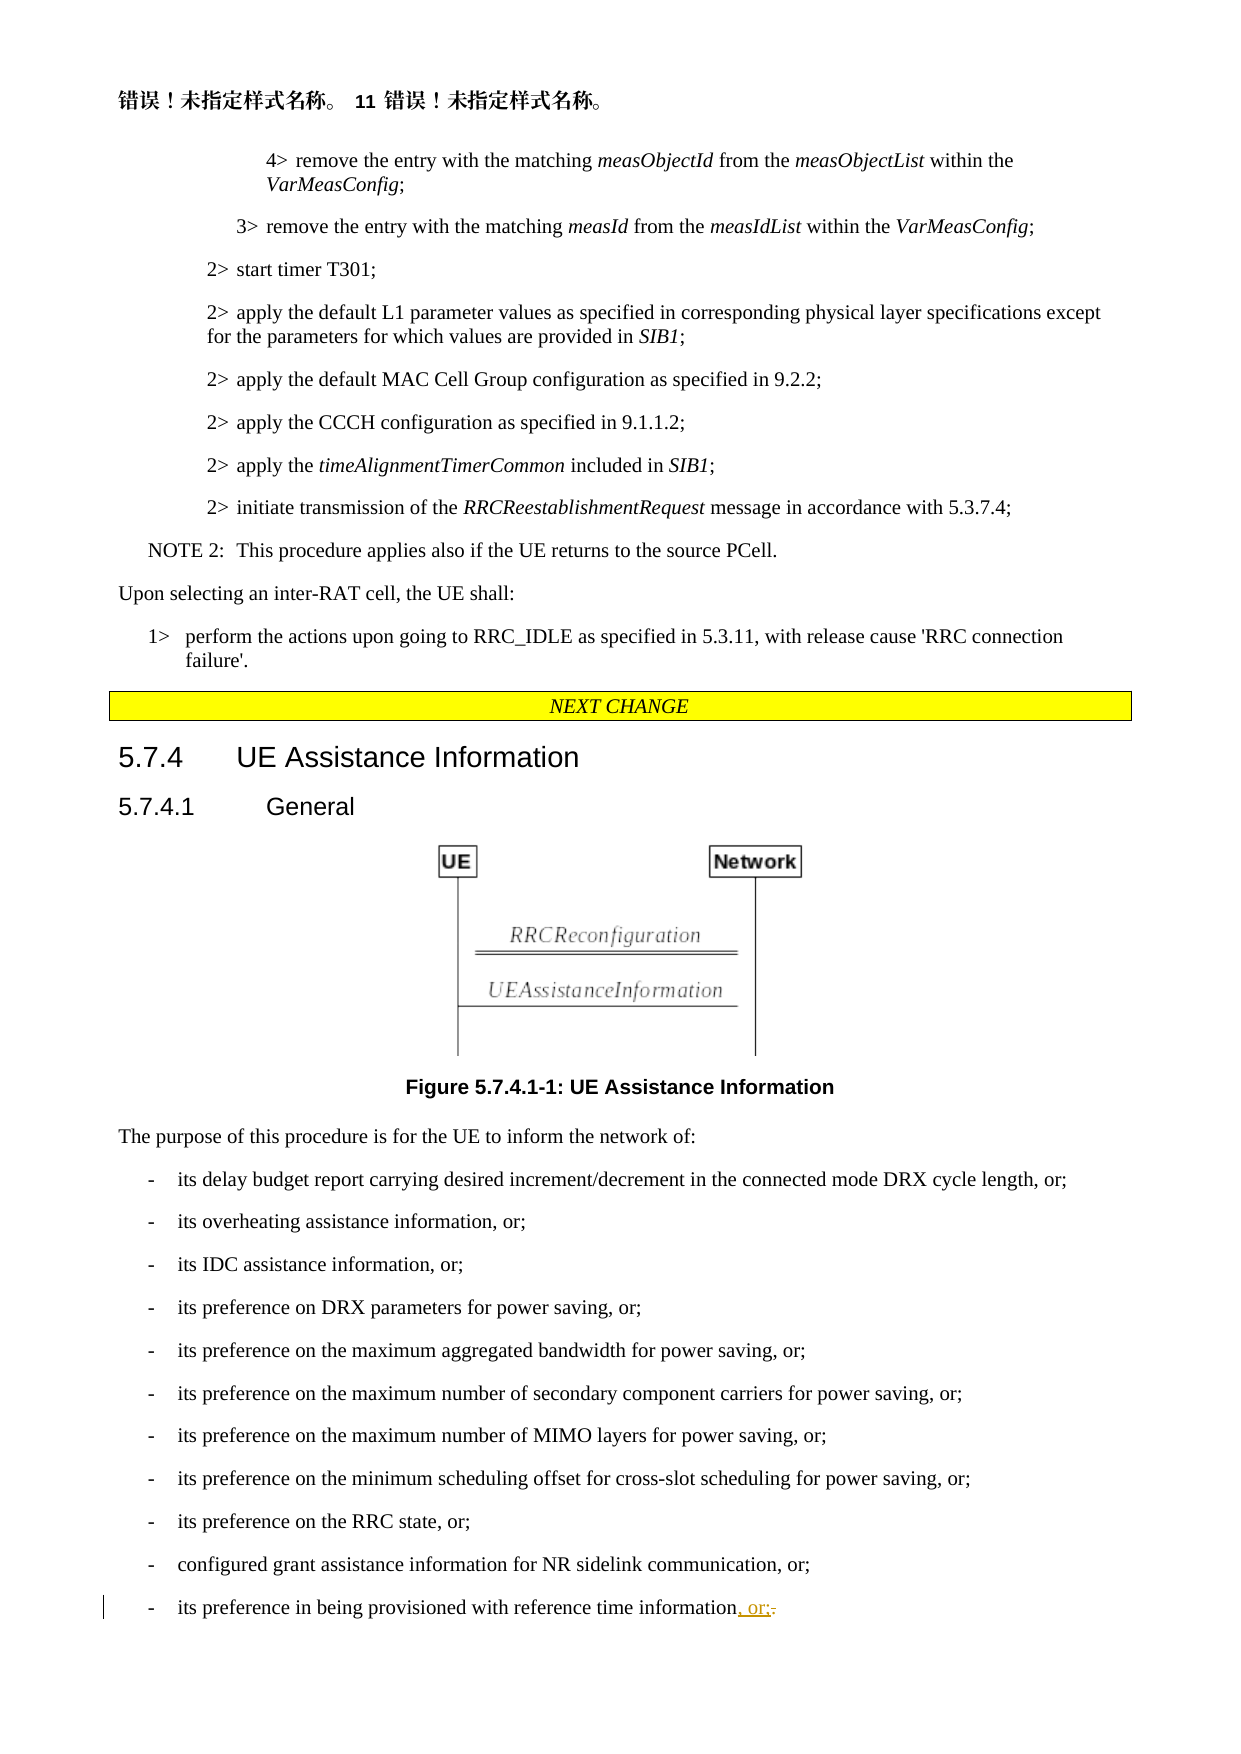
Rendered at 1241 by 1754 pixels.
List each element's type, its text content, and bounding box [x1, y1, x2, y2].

text - its preference on DRX parameters for power saving, or; [148, 1295, 1122, 1319]
text - its preference in being provisioned with reference time information [148, 1594, 1122, 1619]
text 3> remove the entry with the matching measId from the measIdList within the VarMeasConfig; [236, 214, 1122, 238]
text - its preference on the maximum number of MIMO layers for power saving, or; [148, 1423, 1122, 1447]
text - configured grant assistance information for NR sidelink communication, or; [148, 1552, 1122, 1576]
text - its preference on the maximum number of secondary component carriers for power saving, or; [148, 1381, 1122, 1404]
text 2> apply the CCCH configuration as specified in 9.1.1.2; [207, 410, 1122, 434]
subtitle 5.7.4.1 General [118, 792, 1122, 821]
text The purpose of this procedure is for the UE to inform the network of: [118, 1124, 1122, 1148]
text 2> initiate transmission of the RRCReestablishmentRequest message in accordance with 5.3.7.4; [207, 495, 1122, 519]
text NOTE 2: This procedure applies also if the UE returns to the source PCell. [148, 538, 1122, 562]
text Figure 5.7.4.1-1: UE Assistance Information [118, 1075, 1122, 1099]
text - its preference on the RRC state, or; [148, 1509, 1122, 1533]
subtitle 5.7.4 UE Assistance Information [118, 740, 1122, 773]
text - its IDC assistance information, or; [148, 1252, 1122, 1276]
text - its preference on the minimum scheduling offset for cross-slot scheduling for power saving, or; [148, 1466, 1122, 1490]
text 2> start timer T301; [207, 257, 1122, 281]
text - its overheating assistance information, or; [148, 1209, 1122, 1233]
text NEXT CHANGE [110, 692, 1131, 720]
text 2> apply the default L1 parameter values as specified in corresponding physical layer specifications except for the parameters for which values are provided in SIB1; [207, 300, 1122, 348]
text 2> apply the timeAlignmentTimerCommon included in SIB1; [207, 452, 1122, 477]
text Upon selecting an inter-RAT cell, the UE shall: [118, 581, 1122, 605]
text - its delay budget report carrying desired increment/decrement in the connected mode DRX cycle length, or; [148, 1166, 1122, 1191]
text 2> apply the default MAC Cell Group configuration as specified in 9.2.2; [207, 367, 1122, 391]
text 4> remove the entry with the matching measObjectId from the measObjectList within the VarMeasConfig; [266, 147, 1122, 196]
list perform the actions upon going to RRC_IDLE as specified in 5.3.11, with release cause 'RRC connection failure'. [148, 624, 1122, 672]
text - its preference on the maximum aggregated bandwidth for power saving, or; [148, 1338, 1122, 1362]
